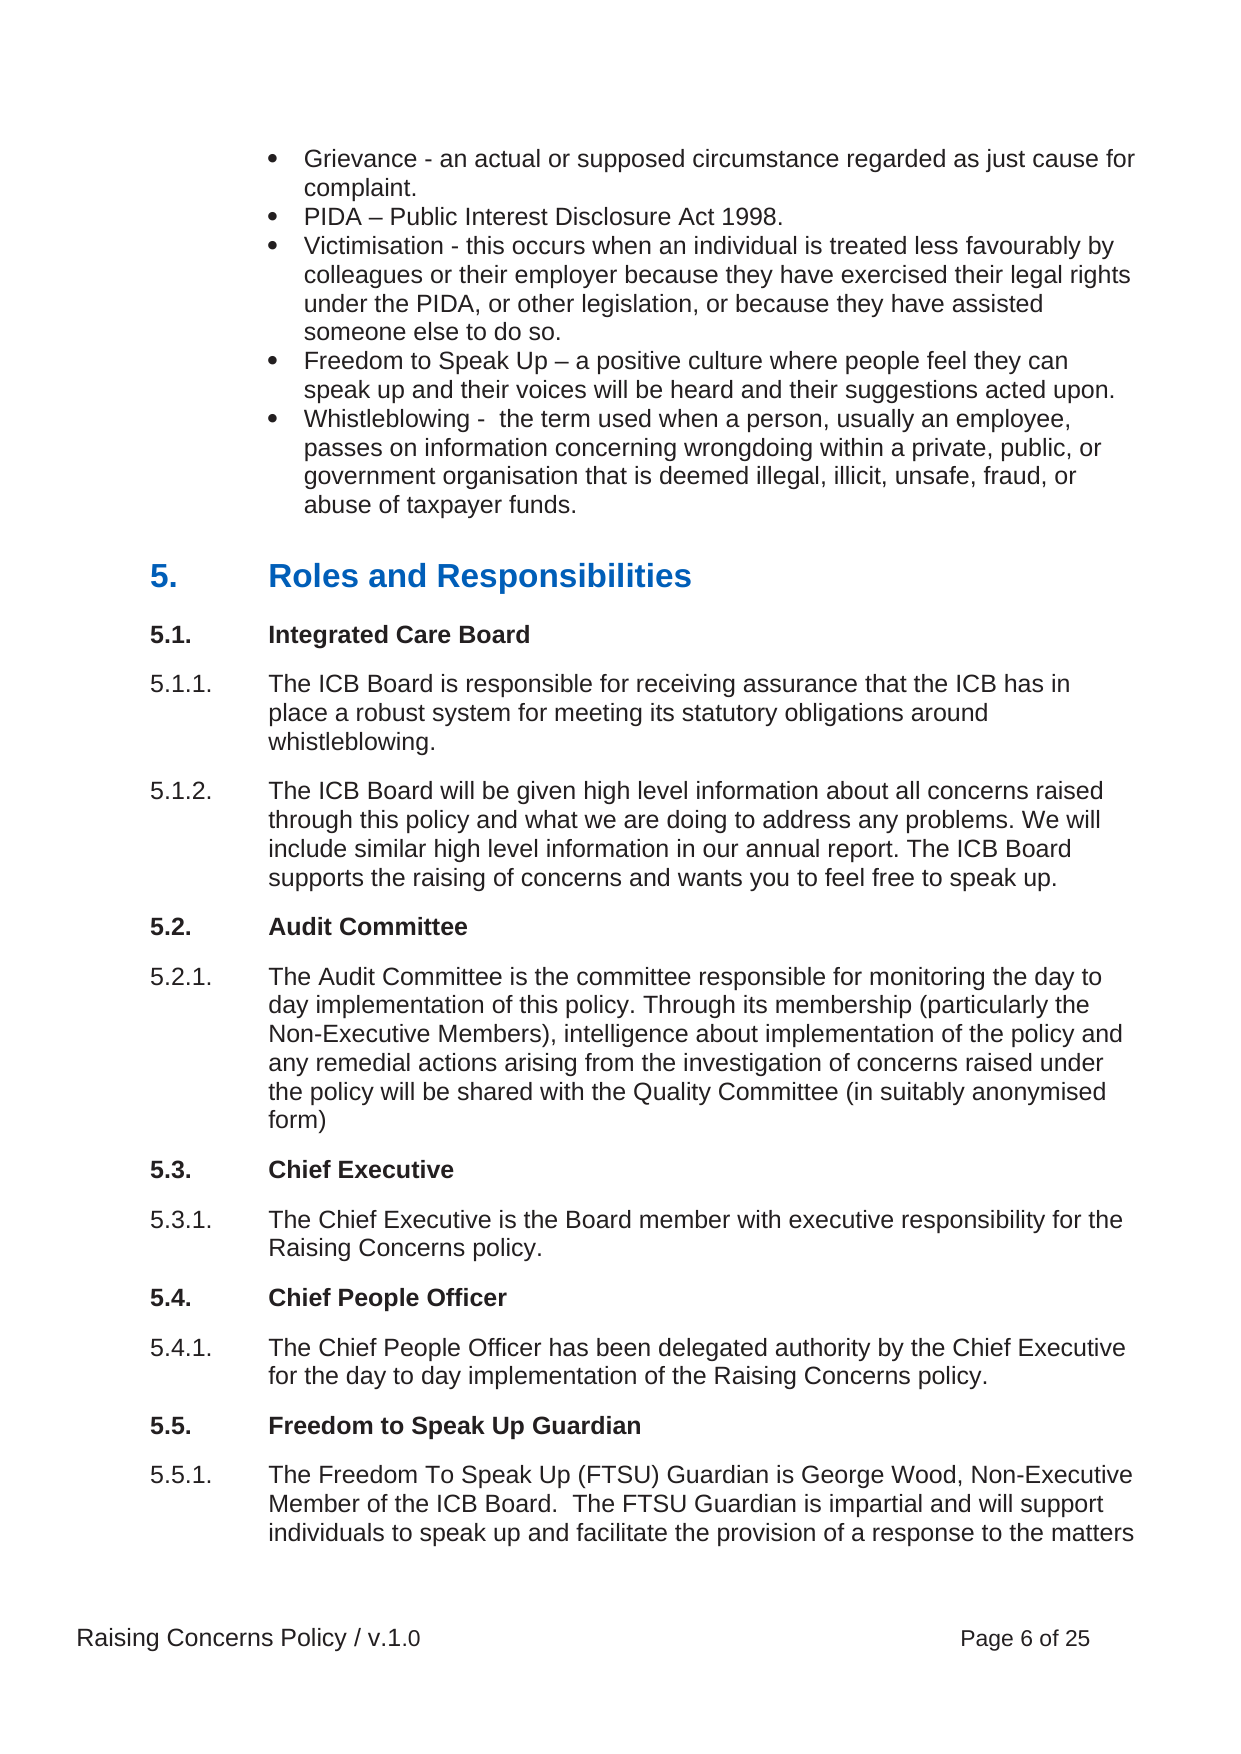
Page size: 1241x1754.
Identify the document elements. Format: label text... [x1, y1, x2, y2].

list Whistleblowing - the term used when a person, usually an employee, passes on information concerning wrongdoing within a private, public, or government organisation that is deemed illegal, illicit, unsafe, fraud, or abuse of taxpayer funds. [268, 404, 1137, 519]
list Victimisation - this occurs when an individual is treated less favourably by colleagues or their employer because they have exercised their legal rights under the PIDA, or other legislation, or because they have assisted someone else to do so. [268, 231, 1137, 346]
subtitle Chief Executive [150, 1155, 1137, 1184]
list Freedom to Speak Up – a positive culture where people feel they can speak up and their voices will be heard and their suggestions acted upon. [268, 346, 1137, 404]
text The ICB Board is responsible for receiving assurance that the ICB has in place a robust system for meeting its statutory obligations around whistleblowing. [150, 669, 1137, 756]
list PIDA – Public Interest Disclosure Act 1998. [268, 202, 1137, 231]
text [150, 1461, 1137, 1547]
list Grievance - an actual or supposed circumstance regarded as just cause for complaint. [268, 144, 1137, 202]
subtitle Integrated Care Board [150, 620, 1137, 648]
text The Audit Committee is the committee responsible for monitoring the day to day implementation of this policy. Through its membership (particularly the Non-Executive Members), intelligence about implementation of the policy and any remedial actions arising from the investigation of concerns raised under the policy will be shared with the Quality Committee (in suitably anonymised form) [150, 962, 1137, 1134]
subtitle Chief People Officer [150, 1283, 1137, 1312]
subtitle Audit Committee [150, 912, 1137, 941]
text The Chief People Officer has been delegated authority by the Chief Executive for the day to day implementation of the Raising Concerns policy. [150, 1333, 1137, 1390]
text The Chief Executive is the Board member with executive responsibility for the Raising Concerns policy. [150, 1205, 1137, 1262]
text Freedom to Speak Up Guardian [150, 1411, 1142, 1440]
text The ICB Board will be given high level information about all concerns raised through this policy and what we are doing to address any problems. We will include similar high level information in our annual report. The ICB Board supports the raising of concerns and wants you to feel free to speak up. [150, 776, 1137, 891]
subtitle Roles and Responsibilities [150, 556, 1137, 595]
